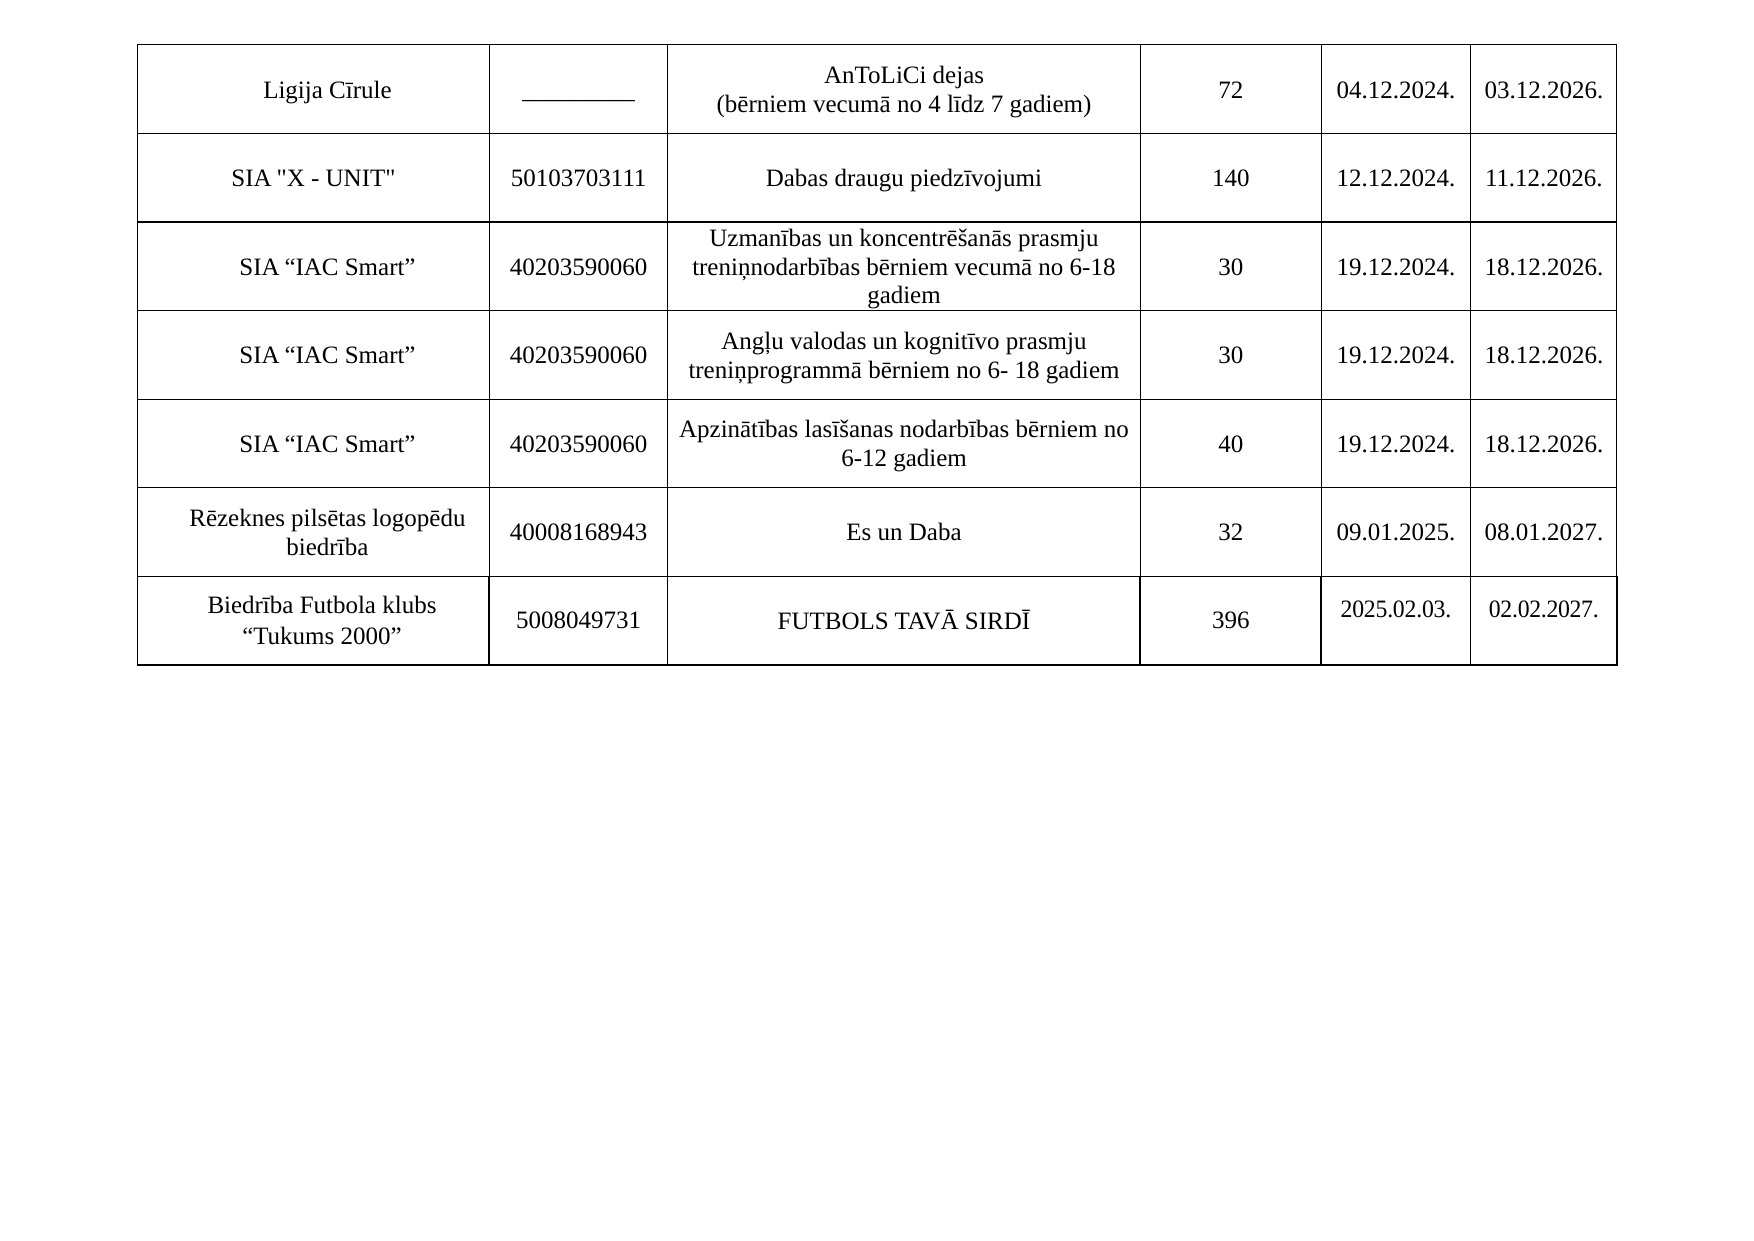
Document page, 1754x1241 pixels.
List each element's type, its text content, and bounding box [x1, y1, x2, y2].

table_cell 40203590060 [490, 223, 667, 310]
table_cell 18.12.2026. [1471, 311, 1616, 398]
table_cell SIA “IAC Smart” [138, 223, 489, 310]
table_cell 40203590060 [490, 311, 667, 398]
table_cell 18.12.2026. [1471, 400, 1616, 487]
table_cell 02.02.2027. [1471, 577, 1616, 664]
table_cell 140 [1141, 134, 1321, 221]
table_cell 396 [1141, 577, 1320, 664]
table_cell AnToLiCi dejas (bērniem vecumā no 4 līdz 7 gadiem) [668, 45, 1140, 133]
table_cell Ligija Cīrule [138, 45, 489, 133]
table_cell 12.12.2024. [1322, 134, 1470, 221]
table_cell SIA "X - UNIT" [138, 134, 489, 221]
table_cell 18.12.2026. [1471, 223, 1616, 310]
table_cell 32 [1141, 488, 1321, 576]
table_cell Angļu valodas un kognitīvo prasmju treniņprogrammā bērniem no 6- 18 gadiem [668, 311, 1140, 398]
table_cell 08.01.2027. [1471, 488, 1616, 576]
table_cell 30 [1141, 311, 1321, 398]
table_cell 40008168943 [490, 488, 667, 576]
table_cell Biedrība Futbola klubs “Tukums 2000” [138, 577, 488, 664]
table_cell SIA “IAC Smart” [138, 400, 489, 487]
table_cell Apzinātības lasīšanas nodarbības bērniem no 6-12 gadiem [668, 400, 1140, 487]
table_cell _________ [490, 45, 667, 133]
table_cell 19.12.2024. [1322, 311, 1470, 398]
table_cell 72 [1141, 45, 1321, 133]
table_cell 04.12.2024. [1322, 45, 1470, 133]
table_cell 30 [1141, 223, 1321, 310]
table_cell 40203590060 [490, 400, 667, 487]
table_cell SIA “IAC Smart” [138, 311, 489, 398]
table_cell Es un Daba [668, 488, 1140, 576]
table_cell 19.12.2024. [1322, 223, 1470, 310]
table_cell 11.12.2026. [1471, 134, 1616, 221]
table_cell Rēzeknes pilsētas logopēdu biedrība [138, 488, 489, 576]
table_cell 40 [1141, 400, 1321, 487]
table_cell 09.01.2025. [1322, 488, 1470, 576]
table_cell Dabas draugu piedzīvojumi [668, 134, 1140, 221]
table_cell 50103703111 [490, 134, 667, 221]
table_cell FUTBOLS TAVĀ SIRDĪ [668, 577, 1139, 664]
table_cell 19.12.2024. [1322, 400, 1470, 487]
table_cell Uzmanības un koncentrēšanās prasmju treniņnodarbības bērniem vecumā no 6-18 gadiem [668, 223, 1140, 310]
table_cell 5008049731 [490, 577, 667, 664]
table_cell 03.12.2026. [1471, 45, 1616, 133]
table_cell 2025.02.03. [1322, 577, 1470, 664]
